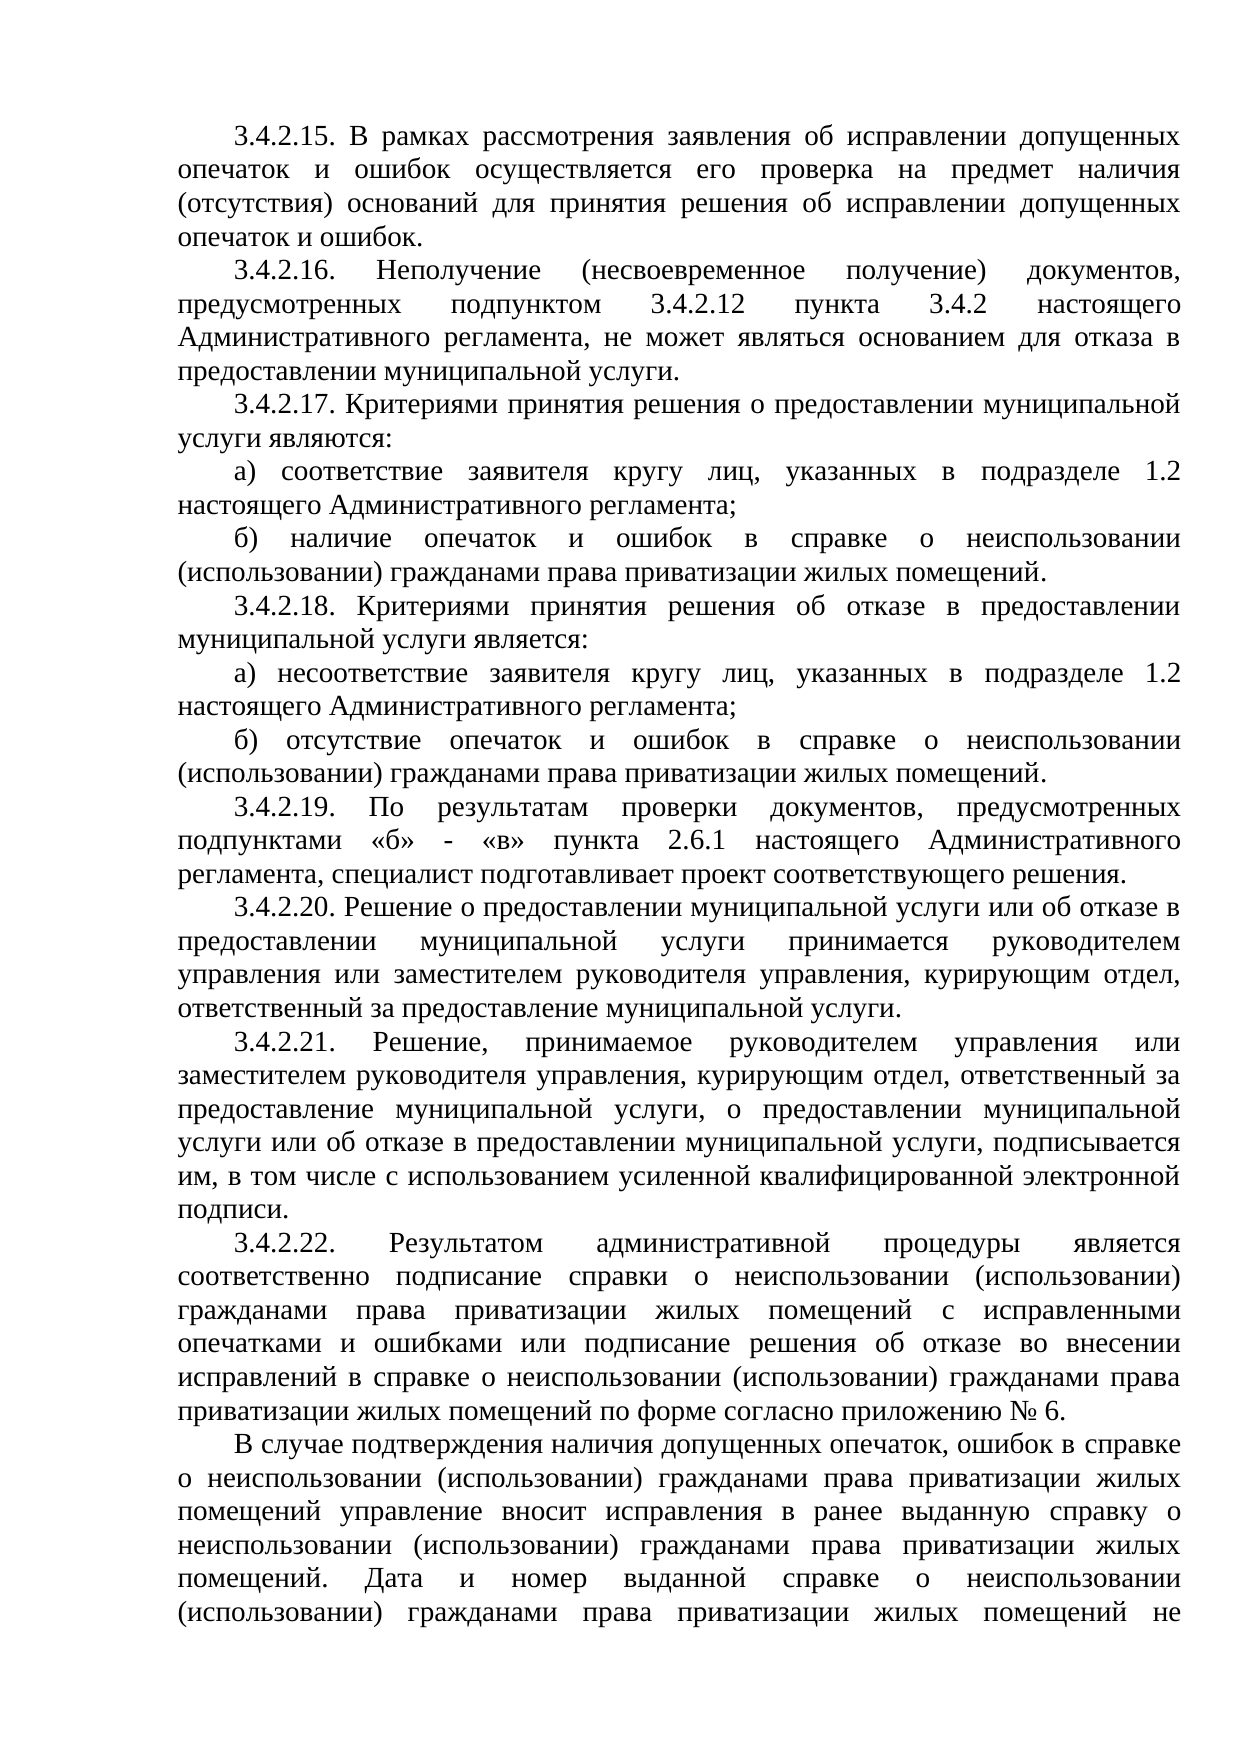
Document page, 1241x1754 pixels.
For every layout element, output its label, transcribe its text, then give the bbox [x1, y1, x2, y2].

text а) соответствие заявителя кругу лиц, указанных в подразделе 1.2 настоящего Административного регламента; [177, 453, 1181, 521]
text б) наличие опечаток и ошибок в справке о неиспользовании (использовании) гражданами права приватизации жилых помещений. [177, 521, 1181, 588]
text 3.4.2.16. Неполучение (несвоевременное получение) документов, предусмотренных подпунктом 3.4.2.12 пункта 3.4.2 настоящего Административного регламента, не может являться основанием для отказа в предоставлении муниципальной услуги. [177, 252, 1181, 386]
text 3.4.2.22. Результатом административной процедуры является соответственно подписание справки о неиспользовании (использовании) гражданами права приватизации жилых помещений с исправленными опечатками и ошибками или подписание решения об отказе во внесении исправлений в справке о неиспользовании (использовании) гражданами права приватизации жилых помещений по форме согласно приложению № 6. [177, 1225, 1181, 1426]
text 3.4.2.19. По результатам проверки документов, предусмотренных подпунктами «б» - «в» пункта 2.6.1 настоящего Административного регламента, специалист подготавливает проект соответствующего решения. [177, 789, 1181, 889]
text б) отсутствие опечаток и ошибок в справке о неиспользовании (использовании) гражданами права приватизации жилых помещений. [177, 722, 1181, 789]
text 3.4.2.18. Критериями принятия решения об отказе в предоставлении муниципальной услуги является: [177, 588, 1181, 655]
text 3.4.2.21. Решение, принимаемое руководителем управления или заместителем руководителя управления, курирующим отдел, ответственный за предоставление муниципальной услуги, о предоставлении муниципальной услуги или об отказе в предоставлении муниципальной услуги, подписывается им, в том числе с использованием усиленной квалифицированной электронной подписи. [177, 1024, 1181, 1225]
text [177, 1426, 1181, 1627]
text 3.4.2.17. Критериями принятия решения о предоставлении муниципальной услуги являются: [177, 386, 1181, 453]
text 3.4.2.20. Решение о предоставлении муниципальной услуги или об отказе в предоставлении муниципальной услуги принимается руководителем управления или заместителем руководителя управления, курирующим отдел, ответственный за предоставление муниципальной услуги. [177, 889, 1181, 1024]
text 3.4.2.15. В рамках рассмотрения заявления об исправлении допущенных опечаток и ошибок осуществляется его проверка на предмет наличия (отсутствия) оснований для принятия решения об исправлении допущенных опечаток и ошибок. [177, 118, 1181, 252]
text а) несоответствие заявителя кругу лиц, указанных в подразделе 1.2 настоящего Административного регламента; [177, 655, 1181, 722]
